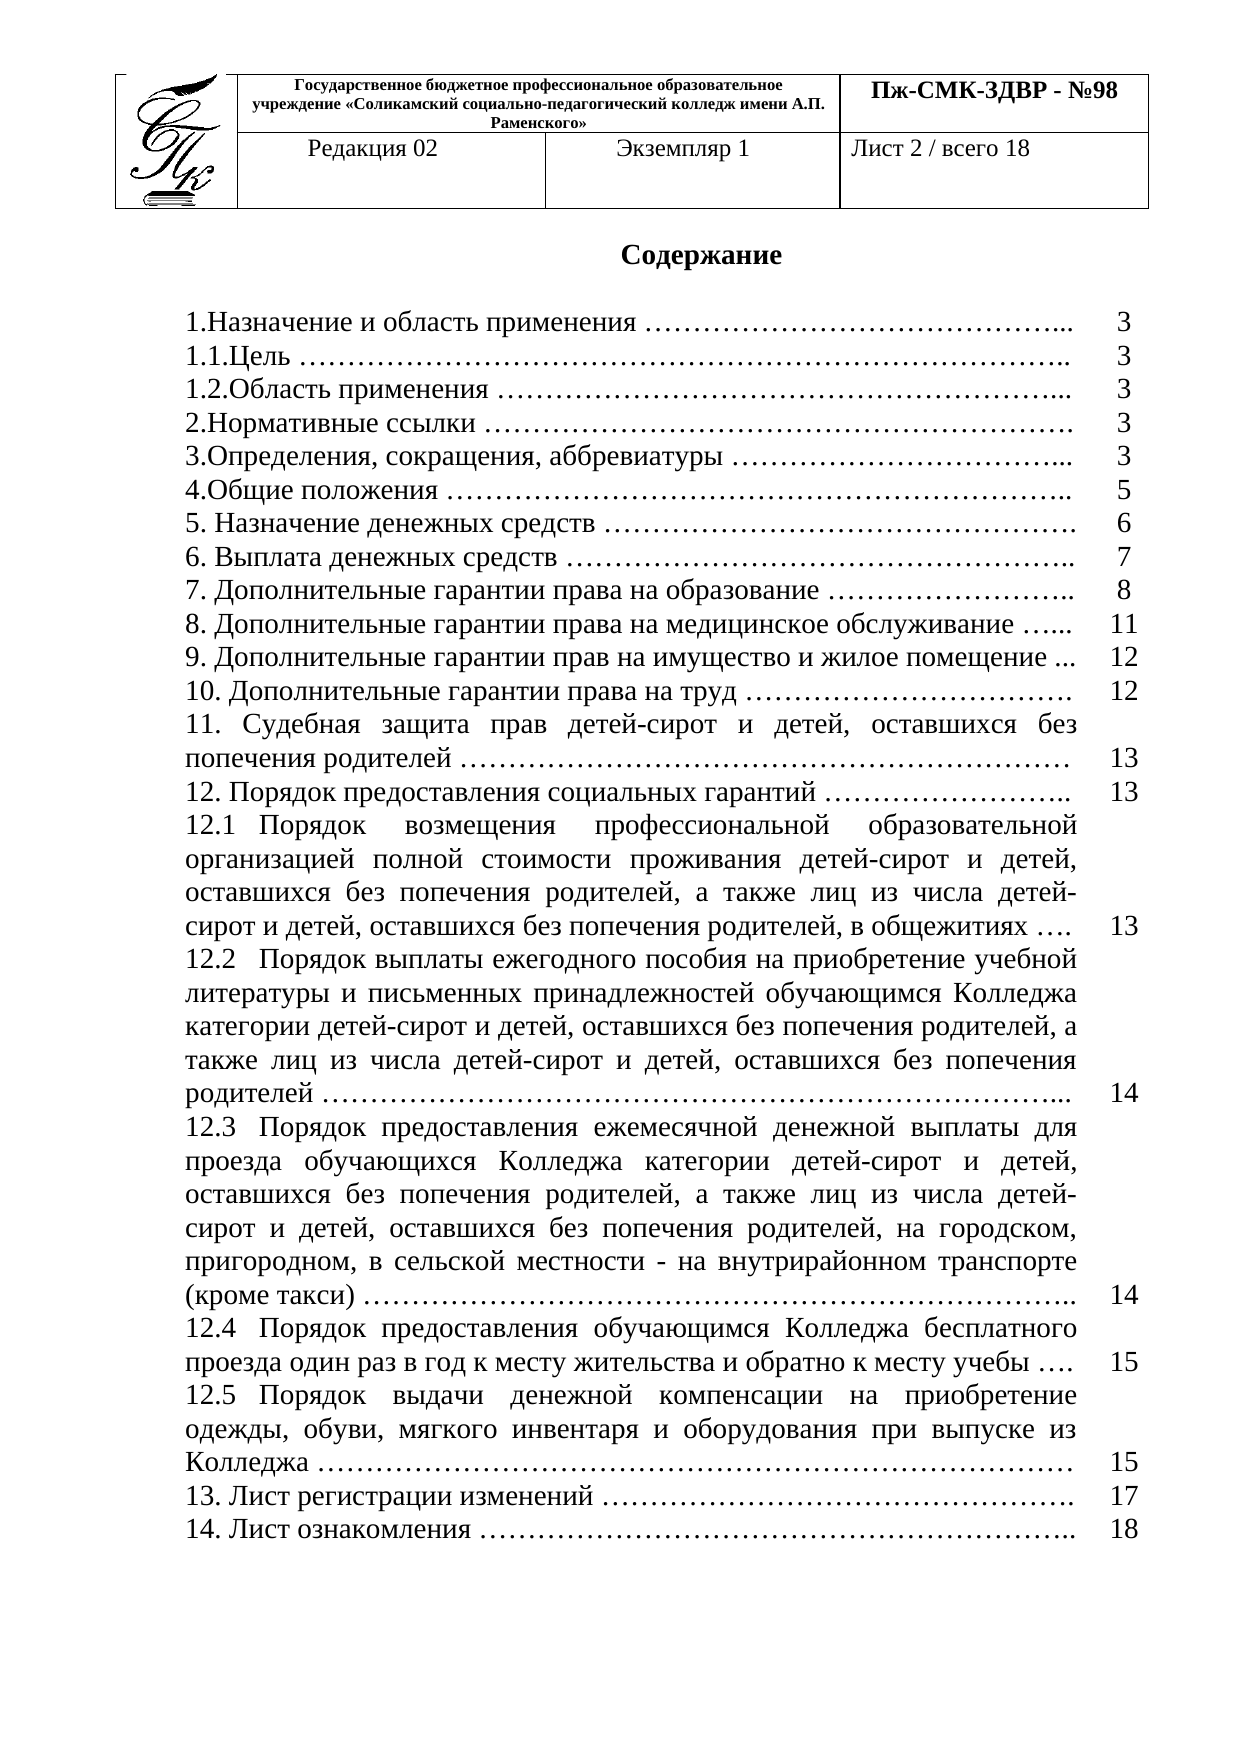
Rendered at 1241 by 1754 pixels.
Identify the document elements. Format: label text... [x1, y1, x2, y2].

table_cell 12 [1089, 640, 1159, 673]
table_cell 3.Определения, сокращения, аббревиатуры ……………………………... [174, 438, 1089, 472]
table_cell 15 [1089, 1378, 1159, 1478]
table_cell 11. Судебная защита прав детей-сирот и детей, оставшихся без попечения родителей ……………………………………………………… [174, 707, 1089, 774]
table_cell 7. Дополнительные гарантии права на образование …………………….. [174, 573, 1089, 606]
table_cell 8. Дополнительные гарантии права на медицинское обслуживание …... [174, 606, 1089, 639]
table_cell 10. Дополнительные гарантии права на труд ……………………………. [174, 673, 1089, 707]
table_cell 6 [1089, 505, 1159, 539]
table_cell 14. Лист ознакомления …………………………………………………….. [174, 1512, 1089, 1545]
table_cell 6. Выплата денежных средств …………………………………………….. [174, 539, 1089, 572]
table_cell 1.2.Область применения …………………………………………………... [174, 371, 1089, 405]
table_cell 12.2 Порядок выплаты ежегодного пособия на приобретение учебной литературы и письменных принадлежностей обучающимся Колледжа категории детей-сирот и детей, оставшихся без попечения родителей, а также лиц из числа детей-сирот и детей, оставшихся без попечения родителей …………………………………………………………………... [174, 941, 1089, 1109]
table_cell 3 [1089, 405, 1159, 438]
table_cell 5 [1089, 472, 1159, 505]
table_cell 13 [1089, 707, 1159, 774]
table_cell 12.1 Порядок возмещения профессиональной образовательной организацией полной стоимости проживания детей-сирот и детей, оставшихся без попечения родителей, а также лиц из числа детей-сирот и детей, оставшихся без попечения родителей, в общежитиях …. [174, 807, 1089, 941]
table_cell 2.Нормативные ссылки ……………………………………………………. [174, 405, 1089, 438]
table_cell 12.3 Порядок предоставления ежемесячной денежной выплаты для проезда обучающихся Колледжа категории детей-сирот и детей, оставшихся без попечения родителей, а также лиц из числа детей-сирот и детей, оставшихся без попечения родителей, на городском, пригородном, в сельской местности - на внутрирайонном транспорте (кроме такси) ……………………………………………………………….. [174, 1109, 1089, 1310]
table_header 1.Назначение и область применения ……………………………………... [174, 304, 1089, 338]
picture [126, 74, 226, 208]
table_cell 7 [1089, 539, 1159, 572]
table_cell 17 [1089, 1478, 1159, 1512]
table_cell 4.Общие положения ……………………………………………………….. [174, 472, 1089, 505]
table_cell 14 [1089, 941, 1159, 1109]
table_cell 12.4 Порядок предоставления обучающимся Колледжа бесплатного проезда один раз в год к месту жительства и обратно к месту учебы …. [174, 1310, 1089, 1377]
table_cell 13. Лист регистрации изменений …………………………………………. [174, 1478, 1089, 1512]
table_header 3 [1089, 304, 1159, 338]
table_cell 3 [1089, 338, 1159, 371]
table_cell 13 [1089, 807, 1159, 941]
table_cell 12 [1089, 673, 1159, 707]
table_cell 3 [1089, 371, 1159, 405]
table_cell 11 [1089, 606, 1159, 639]
table_cell 9. Дополнительные гарантии прав на имущество и жилое помещение ... [174, 640, 1089, 673]
table_cell 13 [1089, 774, 1159, 807]
table_cell 5. Назначение денежных средств …………………………………………. [174, 505, 1089, 539]
table_cell 18 [1089, 1512, 1159, 1545]
table_cell 14 [1089, 1109, 1159, 1310]
table_cell 1.1.Цель …………………………………………………………………….. [174, 338, 1089, 371]
table_cell 3 [1089, 438, 1159, 472]
table_cell 15 [1089, 1310, 1159, 1377]
table_cell 12.5 Порядок выдачи денежной компенсации на приобретение одежды, обуви, мягкого инвентаря и оборудования при выпуске из Колледжа …………………………………………………………………… [174, 1378, 1089, 1478]
table_cell 8 [1089, 573, 1159, 606]
table_cell 12. Порядок предоставления социальных гарантий …………………….. [174, 774, 1089, 807]
text Содержание [177, 237, 1152, 271]
